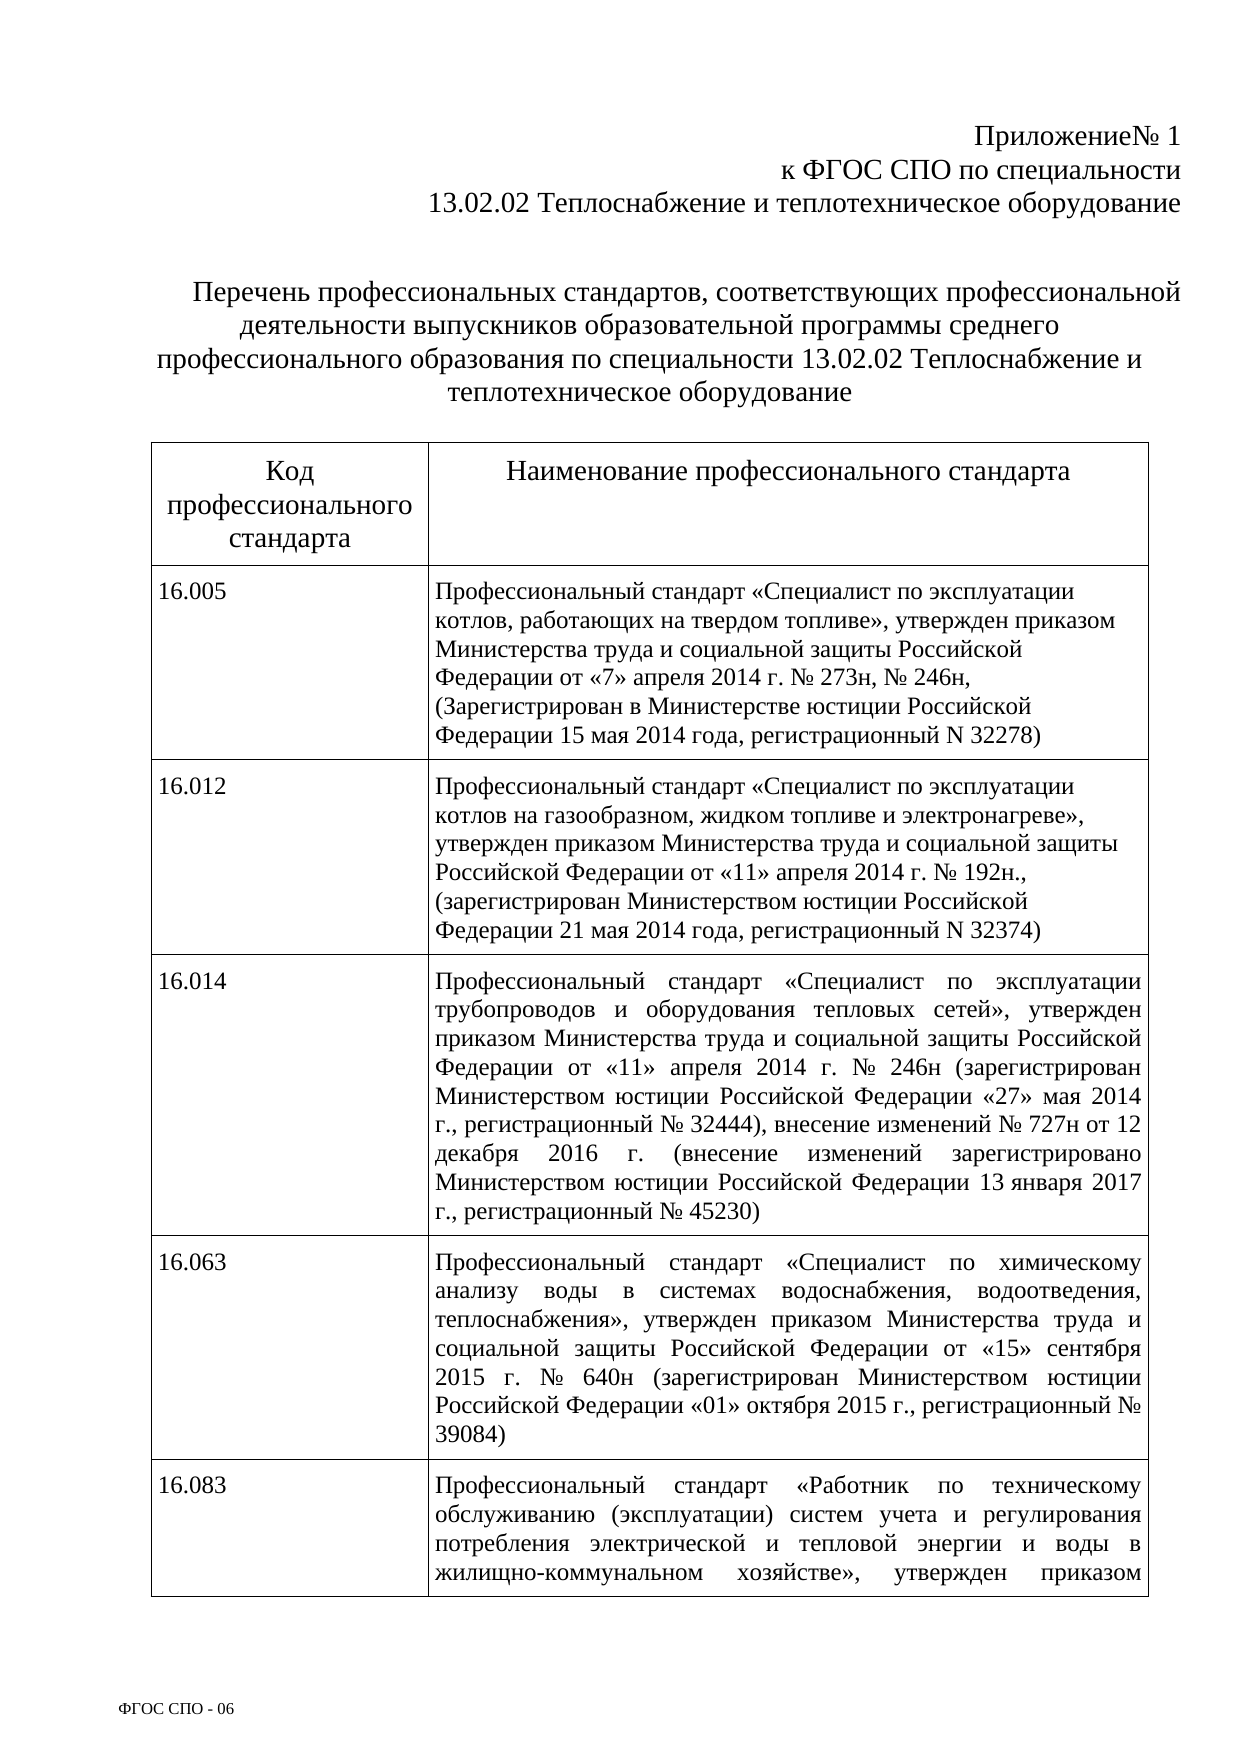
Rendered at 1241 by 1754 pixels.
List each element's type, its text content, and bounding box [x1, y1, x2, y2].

table_cell Профессиональный стандарт «Специалист по эксплуатации трубопроводов и оборудования тепловых сетей», утвержден приказом Министерства труда и социальной защиты Российской Федерации от «11» апреля 2014 г. № 246н (зарегистрирован Министерством юстиции Российской Федерации «27» мая 2014 г., регистрационный № 32444), внесение изменений № 727н от 12 декабря 2016 г. (внесение изменений зарегистрировано Министерством юстиции Российской Федерации 13 января 2017 г., регистрационный № 45230) [429, 955, 1148, 1235]
text 13.02.02 Теплоснабжение и теплотехническое оборудование [118, 185, 1181, 223]
text Перечень профессиональных стандартов, соответствующих профессиональной деятельности выпускников образовательной программы среднего профессионального образования по специальности 13.02.02 Теплоснабжение и теплотехническое оборудование [118, 274, 1181, 408]
table_header Наименование профессионального стандарта [429, 443, 1148, 564]
table_header Код профессионального стандарта [152, 443, 428, 564]
table_cell Профессиональный стандарт «Специалист по эксплуатации котлов, работающих на твердом топливе», утвержден приказом Министерства труда и социальной защиты Российской Федерации от «7» апреля 2014 г. № 273н, № 246н, (Зарегистрирован в Министерстве юстиции Российской Федерации 15 мая 2014 года, регистрационный N 32278) [429, 566, 1148, 759]
table_cell 16.005 [152, 566, 428, 759]
table_cell Профессиональный стандарт «Специалист по эксплуатации котлов на газообразном, жидком топливе и электронагреве», утвержден приказом Министерства труда и социальной защиты Российской Федерации от «11» апреля 2014 г. № 192н., (зарегистрирован Министерством юстиции Российской Федерации 21 мая 2014 года, регистрационный N 32374) [429, 760, 1148, 954]
table_cell 16.012 [152, 760, 428, 954]
text к ФГОС СПО по специальности [118, 152, 1181, 185]
table_cell 16.014 [152, 955, 428, 1235]
table_cell Профессиональный стандарт «Специалист по химическому анализу воды в системах водоснабжения, водоотведения, теплоснабжения», утвержден приказом Министерства труда и социальной защиты Российской Федерации от «15» сентября 2015 г. № 640н (зарегистрирован Министерством юстиции Российской Федерации «01» октября 2015 г., регистрационный № 39084) [429, 1236, 1148, 1459]
text Приложение№ 1 [118, 118, 1181, 152]
table_cell 16.063 [152, 1236, 428, 1459]
table_cell 16.083 [152, 1460, 428, 1596]
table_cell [429, 1460, 1148, 1596]
